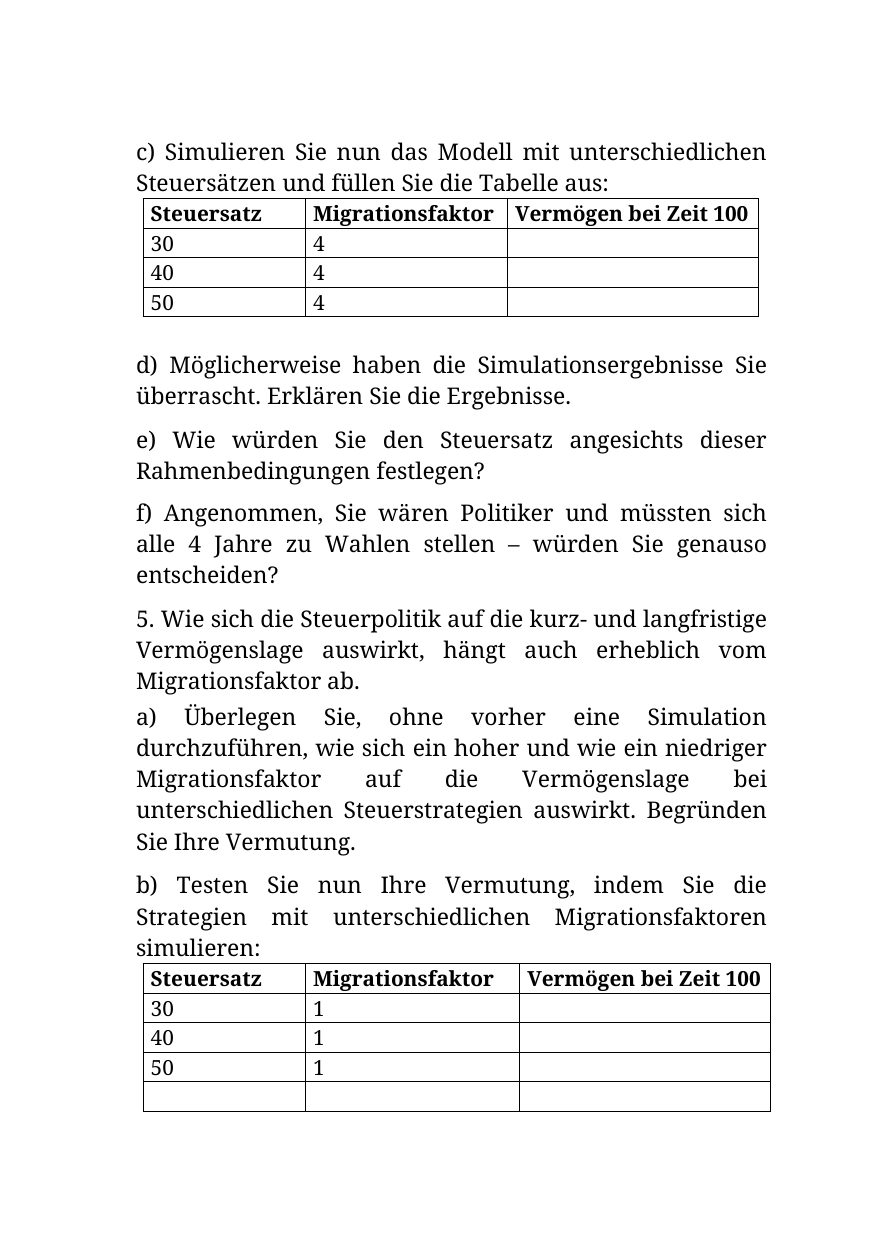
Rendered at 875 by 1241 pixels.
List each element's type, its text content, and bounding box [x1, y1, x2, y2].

table_cell 30 [144, 994, 305, 1022]
table_cell [508, 258, 758, 287]
table_cell [508, 229, 758, 257]
text 5. Wie sich die Steuerpolitik auf die kurz- und langfristige Vermögenslage auswirkt, hängt auch erheblich vom Migrationsfaktor ab. [136, 603, 768, 696]
table_cell [520, 1023, 770, 1052]
table_header Steuersatz [144, 964, 305, 993]
table_cell 4 [306, 258, 507, 287]
table_cell 30 [144, 229, 305, 257]
table_cell [520, 994, 770, 1022]
table_header Vermögen bei Zeit 100 [520, 964, 770, 993]
text e) Wie würden Sie den Steuersatz angesichts dieser Rahmenbedingungen festlegen? [136, 423, 768, 486]
table_header Migrationsfaktor [306, 199, 507, 228]
table_cell 4 [306, 288, 507, 316]
table_cell [508, 288, 758, 316]
table_cell [520, 1082, 770, 1111]
table_cell [306, 1082, 519, 1111]
text a) Überlegen Sie, ohne vorher eine Simulation durchzuführen, wie sich ein hoher und wie ein niedriger Migrationsfaktor auf die Vermögenslage bei unterschiedlichen Steuerstrategien auswirkt. Begründen Sie Ihre Vermutung. [136, 701, 768, 857]
text f) Angenommen, Sie wären Politiker und müssten sich alle 4 Jahre zu Wahlen stellen – würden Sie genauso entscheiden? [136, 496, 768, 590]
table_cell 50 [144, 1053, 305, 1081]
table_header Migrationsfaktor [306, 964, 519, 993]
table_cell 1 [306, 994, 519, 1022]
table_cell 1 [306, 1053, 519, 1081]
table_cell [520, 1053, 770, 1081]
table_header Steuersatz [144, 199, 305, 228]
table_cell 1 [306, 1023, 519, 1052]
table_cell 40 [144, 258, 305, 287]
text b) Testen Sie nun Ihre Vermutung, indem Sie die Strategien mit unterschiedlichen Migrationsfaktoren simulieren: [136, 869, 768, 963]
table_cell 40 [144, 1023, 305, 1052]
table_cell 50 [144, 288, 305, 316]
table_cell 4 [306, 229, 507, 257]
table_header Vermögen bei Zeit 100 [508, 199, 758, 228]
text d) Möglicherweise haben die Simulationsergebnisse Sie überrascht. Erklären Sie die Ergebnisse. [136, 348, 768, 411]
table_cell [144, 1082, 305, 1111]
text c) Simulieren Sie nun das Modell mit unterschiedlichen Steuersätzen und füllen Sie die Tabelle aus: [136, 136, 768, 198]
